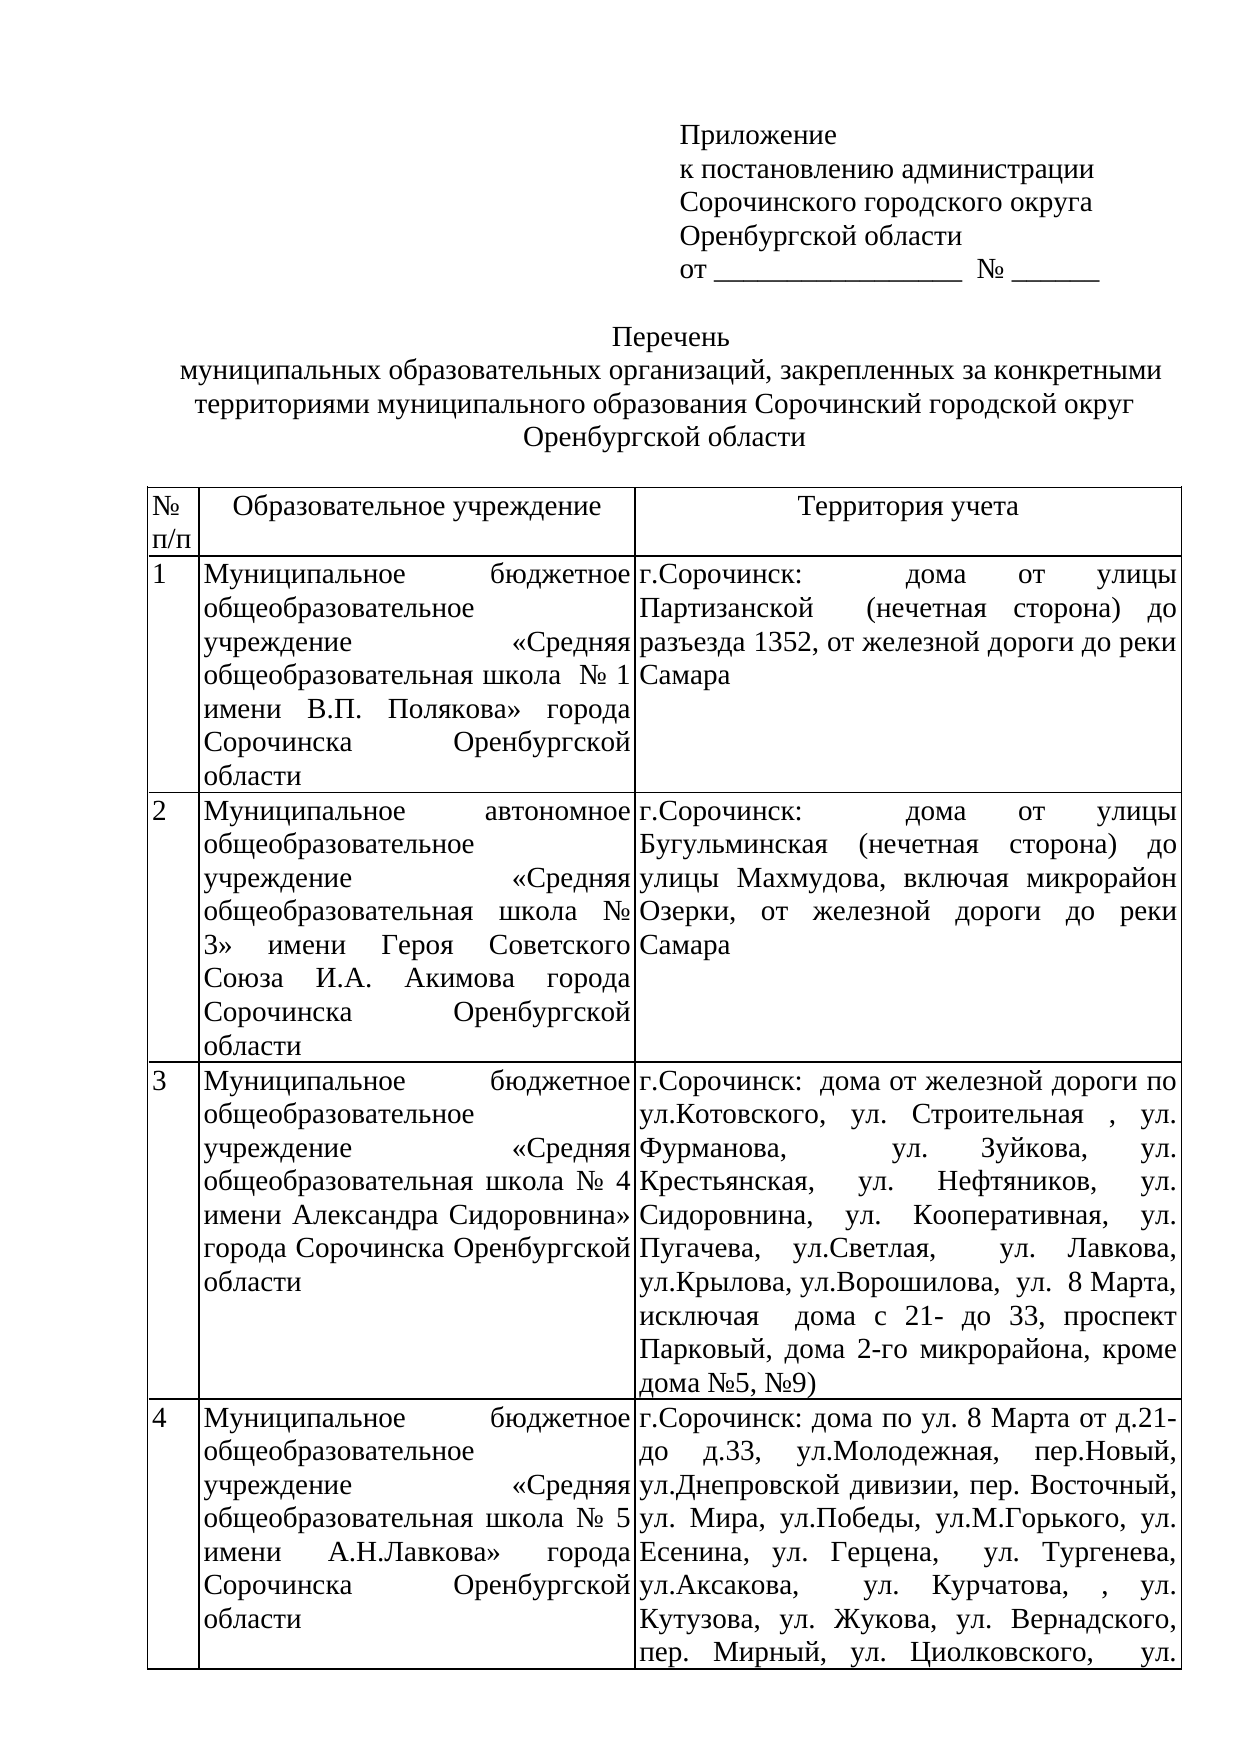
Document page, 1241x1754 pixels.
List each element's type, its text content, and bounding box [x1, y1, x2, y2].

table_cell 1 [148, 556, 198, 791]
text Приложение [679, 117, 1181, 151]
table_cell Муниципальное бюджетное общеобразовательное учреждение «Средняя общеобразовательная школа № 1 имени В.П. Полякова» города Сорочинска Оренбургской области [200, 557, 634, 791]
text к постановлению администрации [679, 151, 1181, 184]
text муниципальных образовательных организаций, закрепленных за конкретными территориями муниципального образования Сорочинский городской округ Оренбургской области [148, 352, 1181, 453]
text от _________________ № ______ [679, 252, 1181, 285]
table_cell г.Сорочинск: дома от улицы Партизанской (нечетная сторона) до разъезда 1352, от железной дороги до реки Самара [636, 557, 1181, 791]
text Сорочинского городского округа [679, 184, 1181, 218]
table_cell 2 [148, 793, 198, 1061]
table_header № п/п [148, 488, 198, 555]
table_cell 4 [148, 1399, 198, 1668]
text Перечень [148, 319, 1181, 352]
table_cell Муниципальное автономное общеобразовательное учреждение «Средняя общеобразовательная школа № 3» имени Героя Советского Союза И.А. Акимова города Сорочинска Оренбургской области [200, 793, 634, 1061]
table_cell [636, 1400, 1181, 1668]
table_cell г.Сорочинск: дома от улицы Бугульминская (нечетная сторона) до улицы Махмудова, включая микрорайон Озерки, от железной дороги до реки Самара [636, 793, 1181, 1061]
table_header Территория учета [636, 488, 1181, 555]
table_header Образовательное учреждение [200, 488, 634, 555]
table_cell г.Сорочинск: дома от железной дороги по ул.Котовского, ул. Строительная , ул. Фурманова, ул. Зуйкова, ул. Крестьянская, ул. Нефтяников, ул. Сидоровнина, ул. Кооперативная, ул. Пугачева, ул.Светлая, ул. Лавкова, ул.Крылова, ул.Ворошилова, ул. 8 Марта, исключая дома с 21- до 33, проспект Парковый, дома 2-го микрорайона, кроме дома №5, №9) [636, 1063, 1181, 1398]
table_cell Муниципальное бюджетное общеобразовательное учреждение «Средняя общеобразовательная школа № 4 имени Александра Сидоровнина» города Сорочинска Оренбургской области [200, 1063, 634, 1398]
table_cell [200, 1400, 634, 1668]
text Оренбургской области [679, 218, 1181, 252]
table_cell 3 [148, 1062, 198, 1398]
